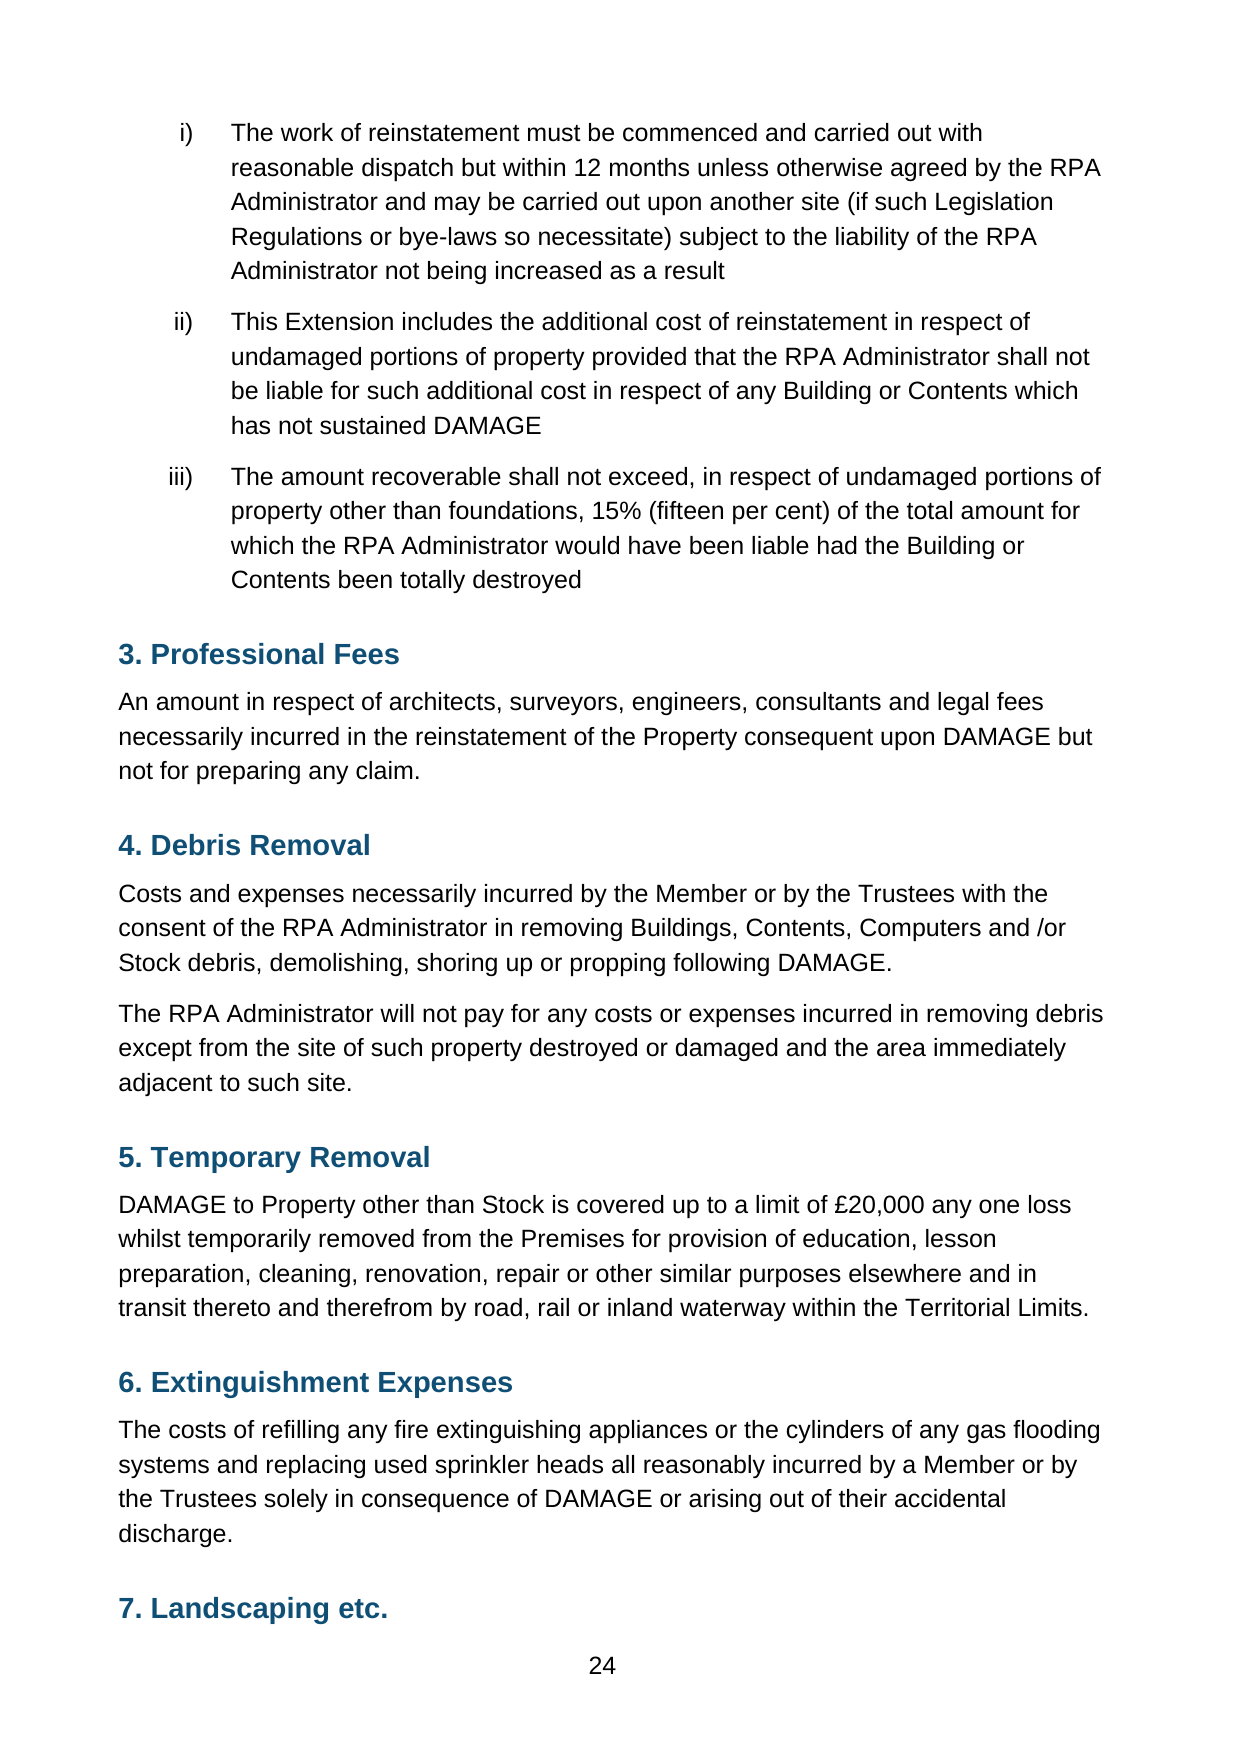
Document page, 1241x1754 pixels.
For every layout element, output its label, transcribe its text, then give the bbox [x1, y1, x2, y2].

text The RPA Administrator will not pay for any costs or expenses incurred in removing debris except from the site of such property destroyed or damaged and the area immediately adjacent to such site. [118, 999, 1107, 1096]
subtitle 7. Landscaping etc. [118, 1591, 1107, 1624]
list The work of reinstatement must be commenced and carried out with reasonable dispatch but within 12 months unless otherwise agreed by the RPA Administrator and may be carried out upon another site (if such Legislation Regulations or bye-laws so necessitate) subject to the liability of the RPA Administrator not being increased as a result [193, 118, 1107, 285]
list The amount recoverable shall not exceed, in respect of undamaged portions of property other than foundations, 15% (fifteen per cent) of the total amount for which the RPA Administrator would have been liable had the Building or Contents been totally destroyed [193, 462, 1107, 594]
subtitle 3. Professional Fees [118, 637, 1107, 671]
subtitle 5. Temporary Removal [118, 1139, 1107, 1173]
list This Extension includes the additional cost of reinstatement in respect of undamaged portions of property provided that the RPA Administrator shall not be liable for such additional cost in respect of any Building or Contents which has not sustained DAMAGE [193, 307, 1107, 439]
subtitle 4. Debris Removal [118, 828, 1107, 862]
text Costs and expenses necessarily incurred by the Member or by the Trustees with the consent of the RPA Administrator in removing Buildings, Contents, Computers and /or Stock debris, demolishing, shoring up or propping following DAMAGE. [118, 878, 1107, 976]
text An amount in respect of architects, surveyors, engineers, consultants and legal fees necessarily incurred in the reinstatement of the Property consequent upon DAMAGE but not for preparing any claim. [118, 687, 1107, 785]
subtitle 6. Extinguishment Expenses [118, 1365, 1107, 1399]
text DAMAGE to Property other than Stock is covered up to a limit of £20,000 any one loss whilst temporarily removed from the Premises for provision of education, lesson preparation, cleaning, renovation, repair or other similar purposes elsewhere and in transit thereto and therefrom by road, rail or inland waterway within the Territorial Limits. [118, 1190, 1107, 1322]
text The costs of refilling any fire extinguishing appliances or the cylinders of any gas flooding systems and replacing used sprinkler heads all reasonably incurred by a Member or by the Trustees solely in consequence of DAMAGE or arising out of their accidental discharge. [118, 1415, 1107, 1548]
